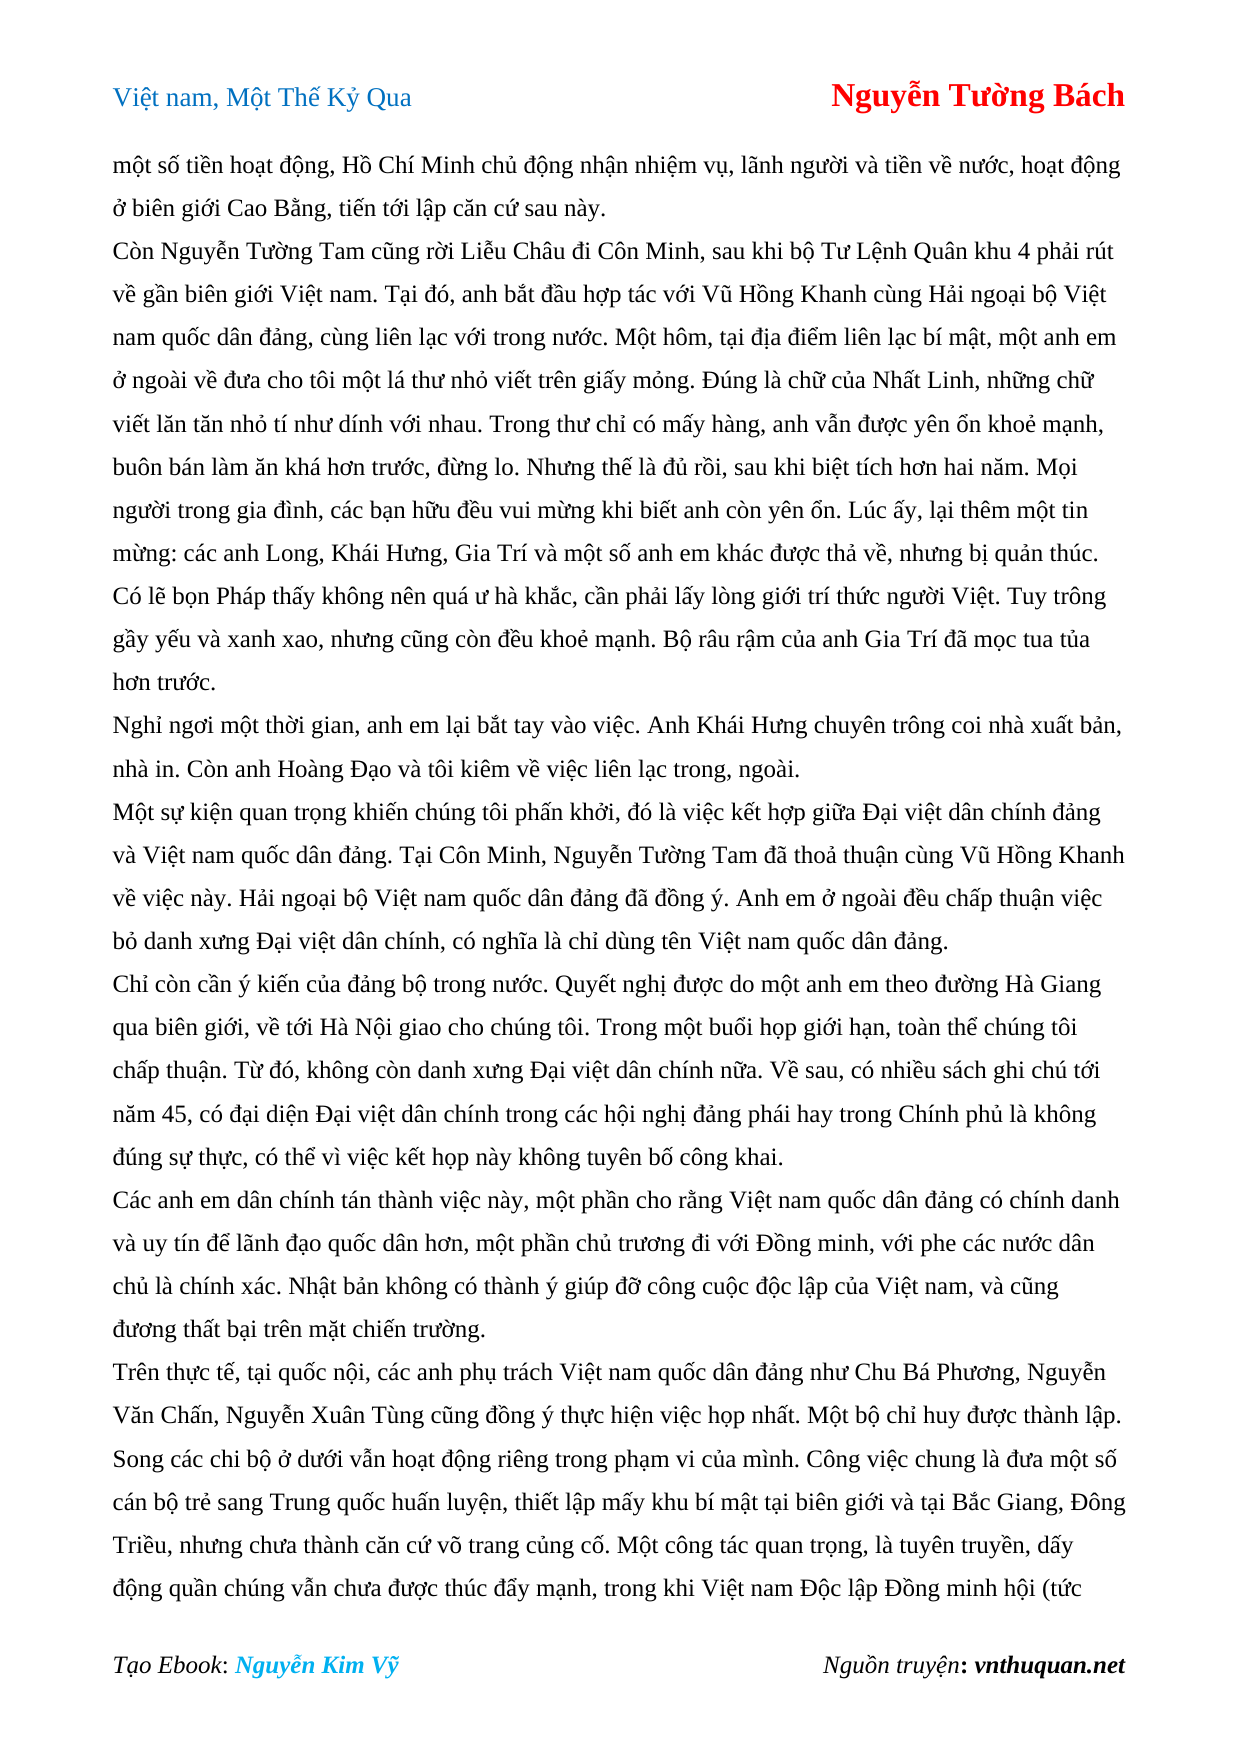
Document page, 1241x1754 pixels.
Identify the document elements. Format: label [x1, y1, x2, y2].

text [112, 150, 1128, 1602]
